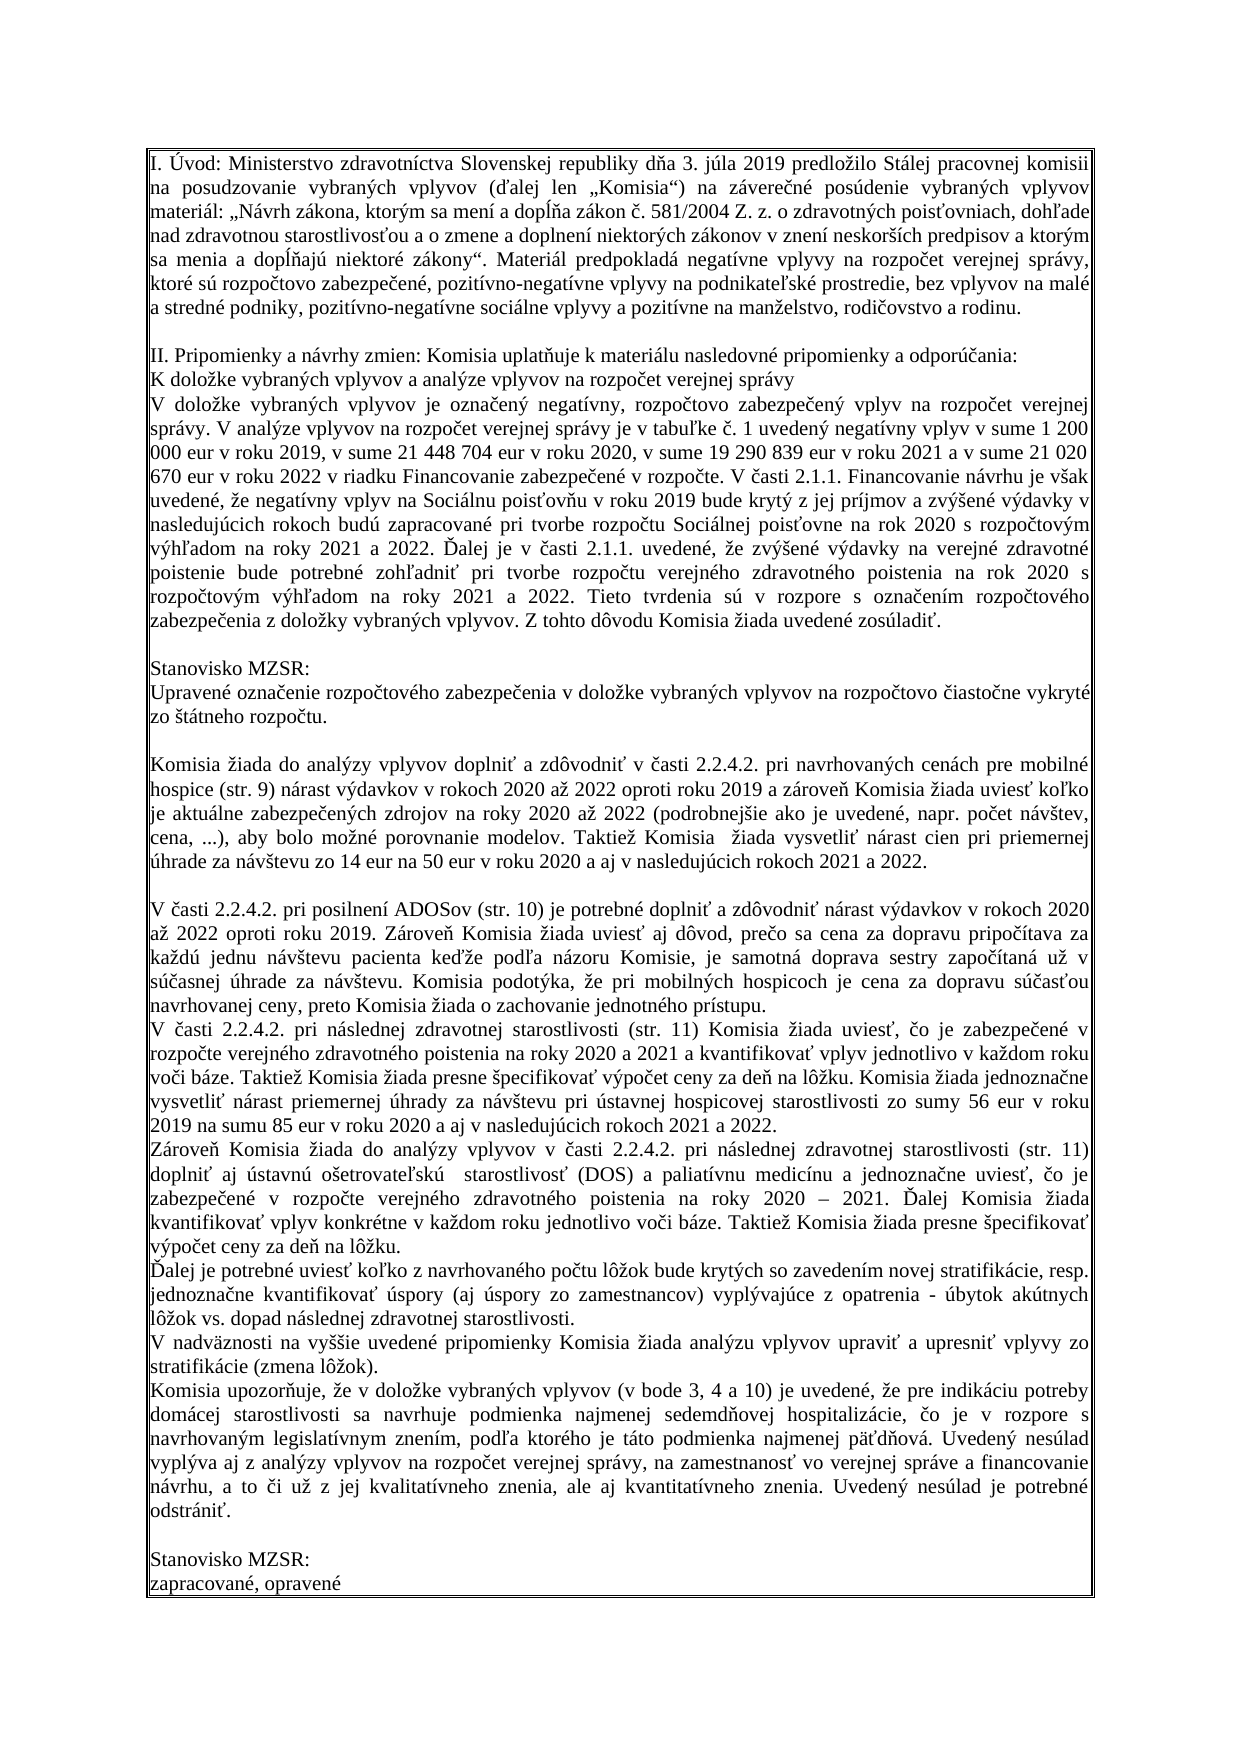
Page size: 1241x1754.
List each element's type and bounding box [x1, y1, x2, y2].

table_cell [150, 151, 1091, 1594]
